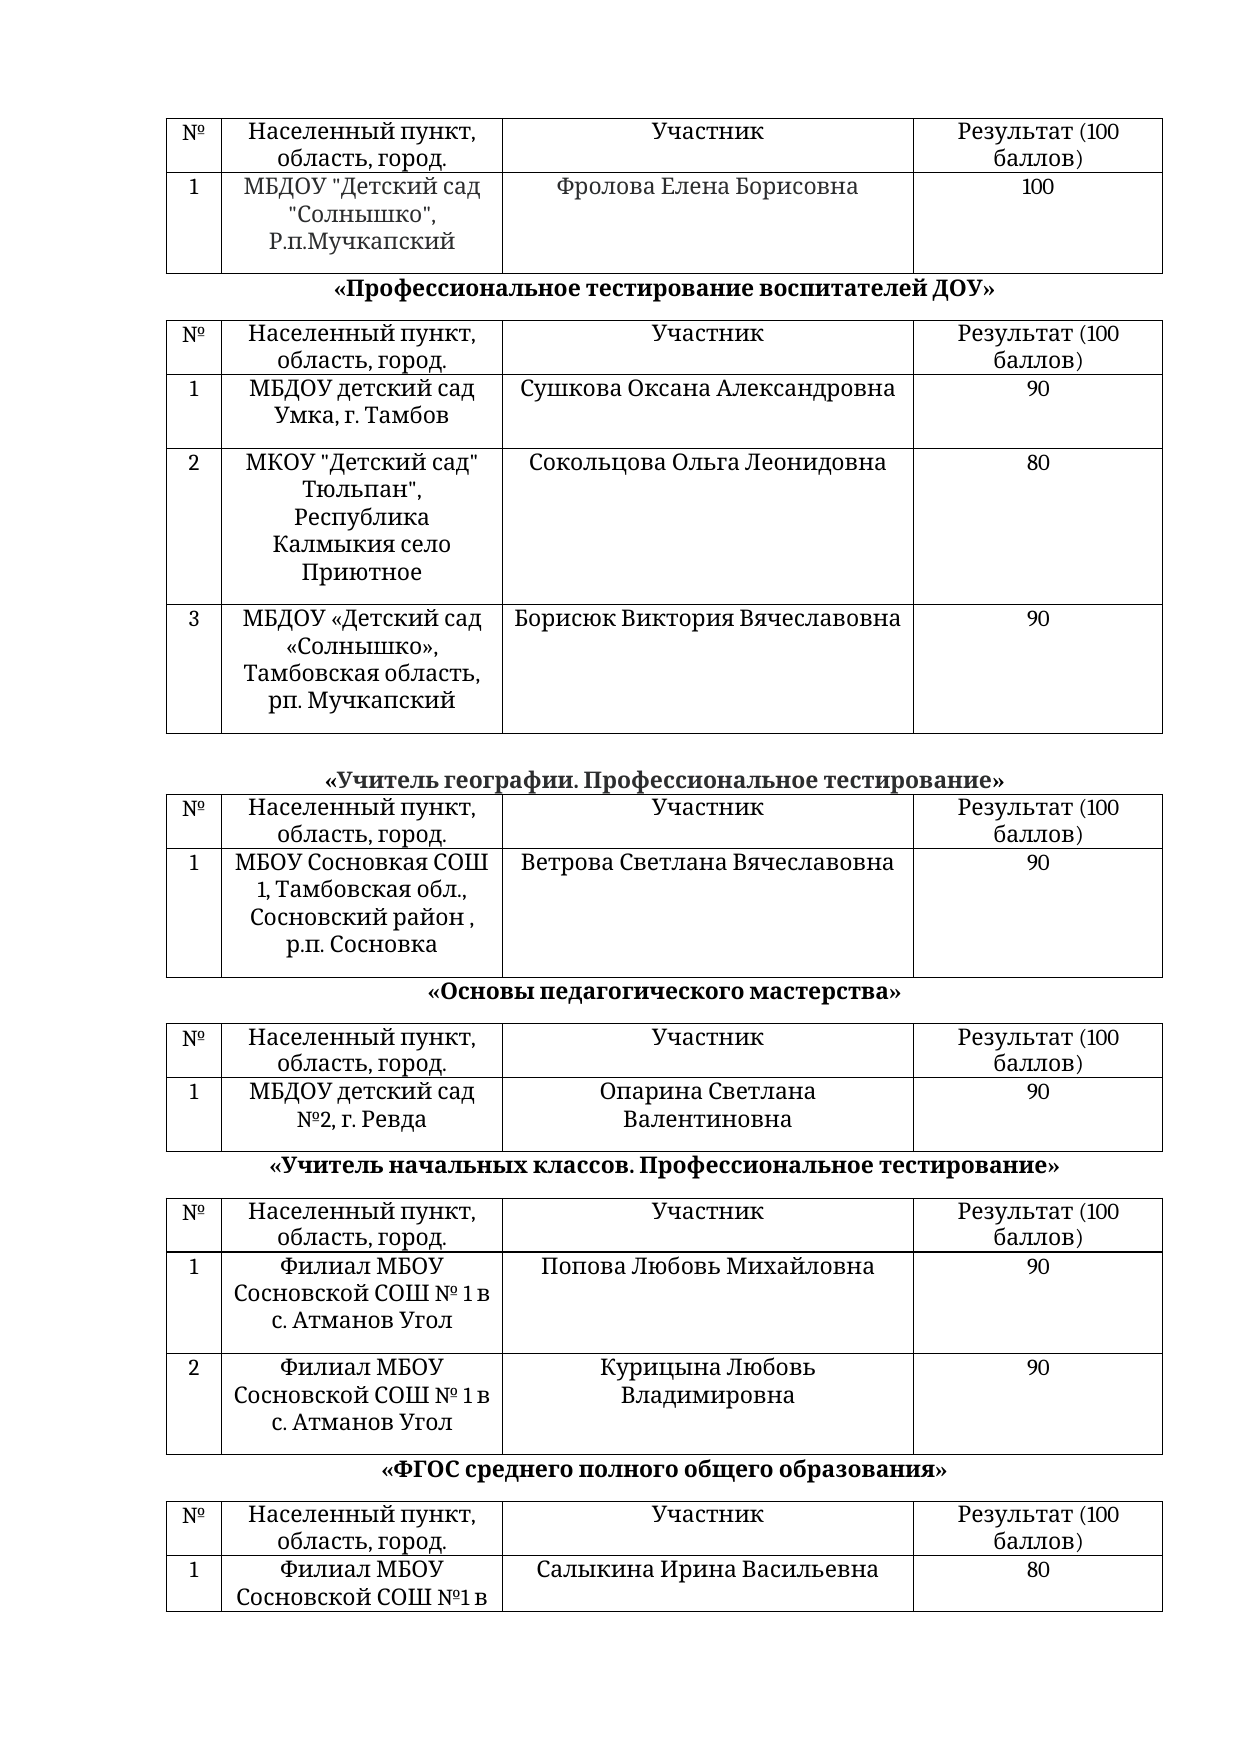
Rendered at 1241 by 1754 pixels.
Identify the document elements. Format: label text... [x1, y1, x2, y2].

table_cell 80 [914, 1556, 1162, 1611]
table_cell Сушкова Оксана Александровна [503, 375, 913, 448]
table_header № [167, 119, 221, 172]
text «Учитель географии. Профессиональное тестирование» [177, 764, 1152, 794]
table_cell 1 [167, 375, 221, 448]
table_cell 100 [914, 173, 1162, 273]
table_cell Фролова Елена Борисовна [503, 173, 913, 273]
table_header Населенный пункт, область, город. [222, 1502, 502, 1555]
text «Основы педагогического мастерства» [177, 978, 1152, 1005]
table_header Результат (100 баллов) [914, 1199, 1162, 1251]
table_header Результат (100 баллов) [914, 1024, 1162, 1077]
table_cell 90 [914, 1253, 1162, 1353]
table_header № [167, 1199, 221, 1251]
text «Профессиональное тестирование воспитателей ДОУ» [177, 274, 1152, 302]
table_cell 3 [167, 605, 221, 733]
text «ФГОС среднего полного общего образования» [177, 1455, 1152, 1483]
table_cell 1 [167, 173, 221, 273]
table_cell 80 [914, 449, 1162, 604]
table_cell 90 [914, 1354, 1162, 1454]
table_header Населенный пункт, область, город. [222, 321, 502, 374]
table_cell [222, 1556, 502, 1611]
table_cell Филиал МБОУ Сосновской СОШ № 1 в с. Атманов Угол [222, 1354, 502, 1454]
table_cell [503, 1556, 913, 1611]
table_header Населенный пункт, область, город. [222, 119, 502, 172]
table_cell 1 [167, 1253, 221, 1353]
table_header Населенный пункт, область, город. [222, 1024, 502, 1077]
table_header Участник [503, 795, 913, 848]
table_header Населенный пункт, область, город. [222, 795, 502, 848]
table_cell 2 [167, 449, 221, 604]
table_cell Сокольцова Ольга Леонидовна [503, 449, 913, 604]
table_cell 1 [167, 849, 221, 977]
table_header Результат (100 баллов) [914, 119, 1162, 172]
table_cell 1 [167, 1078, 221, 1151]
table_header Участник [503, 1502, 913, 1555]
table_header Результат (100 баллов) [914, 321, 1162, 374]
table_header Результат (100 баллов) [914, 795, 1162, 848]
table_header № [167, 321, 221, 374]
table_cell МБДОУ детский сад №2, г. Ревда [222, 1078, 502, 1151]
table_cell Попова Любовь Михайловна [503, 1253, 913, 1353]
table_cell Ветрова Светлана Вячеславовна [503, 849, 913, 977]
table_header № [167, 1502, 221, 1555]
table_cell МБДОУ "Детский сад "Солнышко", Р.п.Мучкапский [222, 173, 502, 273]
table_header Участник [503, 321, 913, 374]
table_cell Опарина Светлана Валентиновна [503, 1078, 913, 1151]
table_cell МКОУ "Детский сад" Тюльпан", Республика Калмыкия село Приютное [222, 449, 502, 604]
table_cell МБДОУ «Детский сад «Солнышко», Тамбовская область, рп. Мучкапский [222, 605, 502, 733]
table_cell 1 [167, 1556, 221, 1611]
table_header Результат (100 баллов) [914, 1502, 1162, 1555]
table_header Участник [503, 1199, 913, 1251]
text «Учитель начальных классов. Профессиональное тестирование» [177, 1152, 1152, 1179]
table_header Населенный пункт, область, город. [222, 1199, 502, 1251]
table_header № [167, 1024, 221, 1077]
table_header Участник [503, 119, 913, 172]
table_cell МБДОУ детский сад Умка, г. Тамбов [222, 375, 502, 448]
table_header Участник [503, 1024, 913, 1077]
table_cell МБОУ Сосновкая СОШ 1, Тамбовская обл., Сосновский район , р.п. Сосновка [222, 849, 502, 977]
table_cell Борисюк Виктория Вячеславовна [503, 605, 913, 733]
table_header № [167, 795, 221, 848]
table_cell Филиал МБОУ Сосновской СОШ № 1 в с. Атманов Угол [222, 1253, 502, 1353]
table_cell 2 [167, 1354, 221, 1454]
table_cell 90 [914, 849, 1162, 977]
table_cell 90 [914, 375, 1162, 448]
table_cell Курицына Любовь Владимировна [503, 1354, 913, 1454]
table_cell 90 [914, 1078, 1162, 1151]
table_cell 90 [914, 605, 1162, 733]
